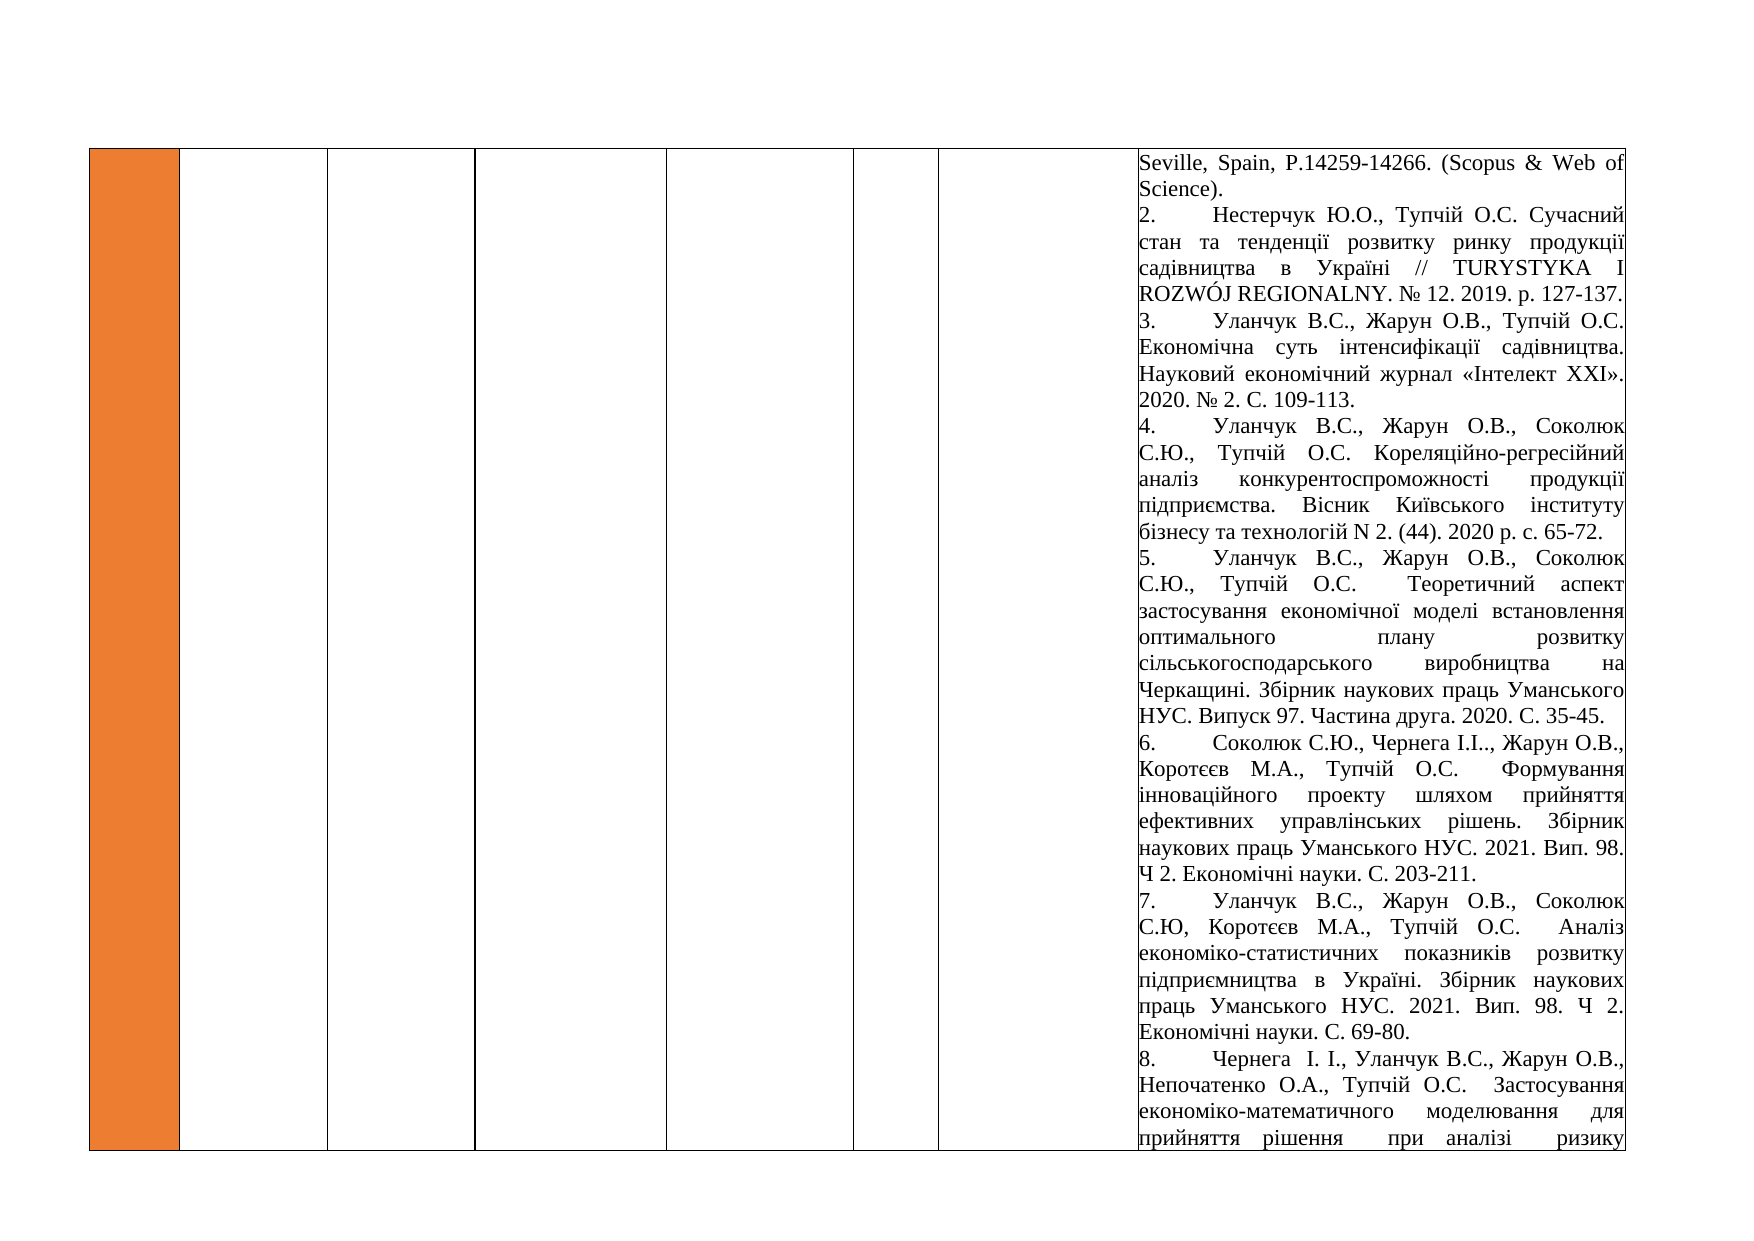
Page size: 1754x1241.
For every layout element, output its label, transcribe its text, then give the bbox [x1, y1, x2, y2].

table_cell [854, 149, 938, 1150]
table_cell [1139, 149, 1625, 1150]
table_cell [667, 149, 853, 1150]
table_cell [476, 149, 666, 1150]
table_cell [939, 149, 1138, 1150]
table_cell 316992 [90, 149, 179, 1150]
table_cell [328, 149, 474, 1150]
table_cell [180, 149, 327, 1150]
